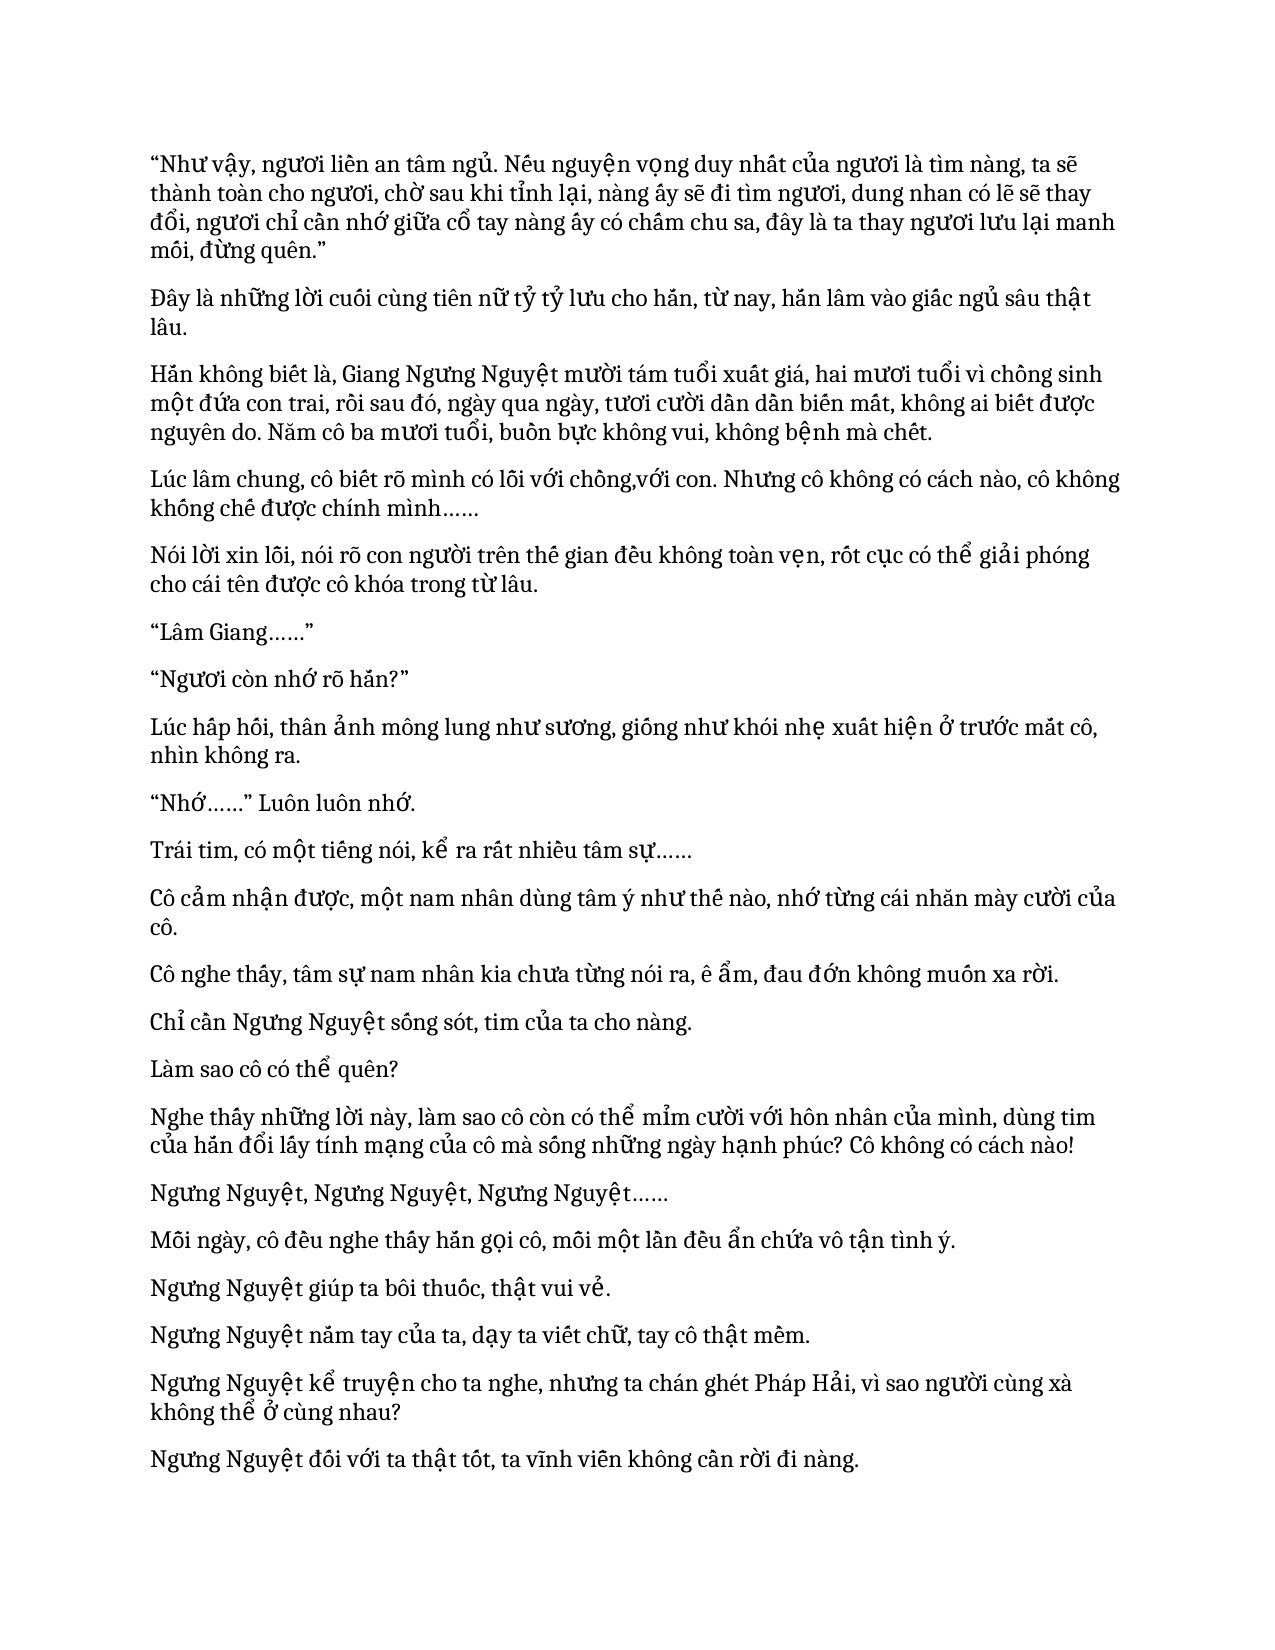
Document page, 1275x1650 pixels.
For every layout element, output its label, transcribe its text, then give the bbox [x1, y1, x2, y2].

text Chỉ cần Ngưng Nguyệt sống sót, tim của ta cho nàng. [150, 1007, 1125, 1036]
text Nói lời xin lỗi, nói rõ con người trên thế gian đều không toàn vẹn, rốt cục có thể giải phóng cho cái tên được cô khóa trong từ lâu. [150, 541, 1125, 599]
text Nghe thấy những lời này, làm sao cô còn có thể mỉm cười với hôn nhân của mình, dùng tim của hắn đổi lấy tính mạng của cô mà sống những ngày hạnh phúc? Cô không có cách nào! [150, 1102, 1125, 1160]
text Ngưng Nguyệt đối với ta thật tốt, ta vĩnh viễn không cần rời đi nàng. [150, 1445, 1125, 1474]
text “Ngươi còn nhớ rõ hắn?” [150, 665, 1125, 694]
text “Như vậy, ngươi liền an tâm ngủ. Nếu nguyện vọng duy nhất của ngươi là tìm nàng, ta sẽ thành toàn cho ngươi, chờ sau khi tỉnh lại, nàng ấy sẽ đi tìm ngươi, dung nhan có lẽ sẽ thay đổi, ngươi chỉ cần nhớ giữa cổ tay nàng ấy có chấm chu sa, đây là ta thay ngươi lưu lại manh mối, đừng quên.” [150, 150, 1125, 265]
text “Nhớ……” Luôn luôn nhớ. [150, 789, 1125, 817]
text Ngưng Nguyệt giúp ta bôi thuốc, thật vui vẻ. [150, 1274, 1125, 1302]
text “Lâm Giang……” [150, 617, 1125, 646]
text Ngưng Nguyệt nắm tay của ta, dạy ta viết chữ, tay cô thật mềm. [150, 1321, 1125, 1350]
text Cô nghe thấy, tâm sự nam nhân kia chưa từng nói ra, ê ẩm, đau đớn không muốn xa rời. [150, 960, 1125, 989]
text Trái tim, có một tiếng nói, kể ra rất nhiều tâm sự…… [150, 836, 1125, 865]
text Ngưng Nguyệt kể truyện cho ta nghe, nhưng ta chán ghét Pháp Hải, vì sao người cùng xà không thể ở cùng nhau? [150, 1369, 1125, 1426]
text Hắn không biết là, Giang Ngưng Nguyệt mười tám tuổi xuất giá, hai mươi tuổi vì chồng sinh một đứa con trai, rồi sau đó, ngày qua ngày, tươi cười dần dần biến mất, không ai biết được nguyên do. Năm cô ba mươi tuổi, buồn bực không vui, không bệnh mà chết. [150, 360, 1125, 446]
text Ngưng Nguyệt, Ngưng Nguyệt, Ngưng Nguyệt…… [150, 1179, 1125, 1207]
text Mỗi ngày, cô đều nghe thấy hắn gọi cô, mỗi một lần đều ẩn chứa vô tận tình ý. [150, 1226, 1125, 1255]
text Lúc lâm chung, cô biết rõ mình có lỗi với chồng,với con. Nhưng cô không có cách nào, cô không khống chế được chính mình…… [150, 465, 1125, 522]
text Làm sao cô có thể quên? [150, 1055, 1125, 1084]
text Đây là những lời cuối cùng tiên nữ tỷ tỷ lưu cho hắn, từ nay, hắn lâm vào giấc ngủ sâu thật lâu. [150, 284, 1125, 341]
text Cô cảm nhận được, một nam nhân dùng tâm ý như thế nào, nhớ từng cái nhăn mày cười của cô. [150, 884, 1125, 941]
text Lúc hấp hối, thân ảnh mông lung như sương, giống như khói nhẹ xuất hiện ở trước mắt cô, nhìn không ra. [150, 712, 1125, 770]
